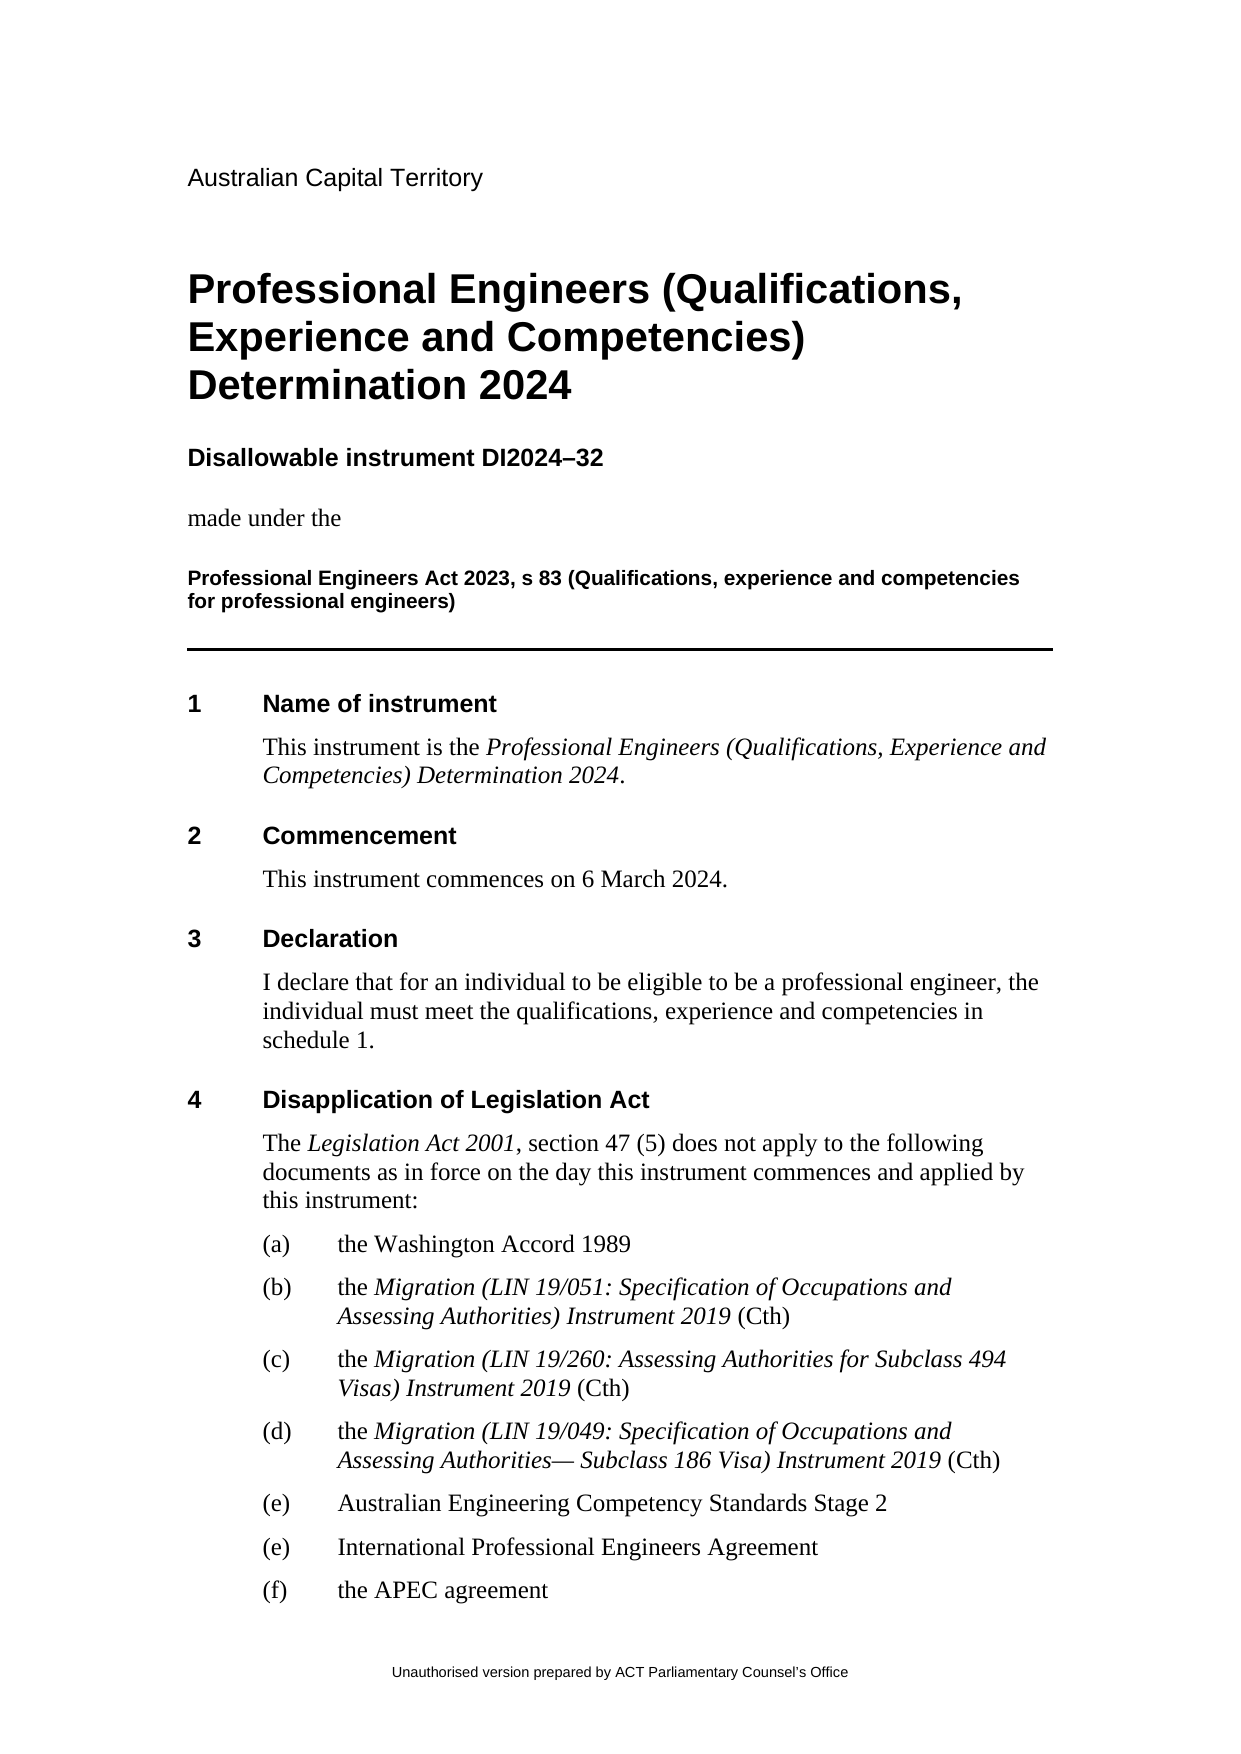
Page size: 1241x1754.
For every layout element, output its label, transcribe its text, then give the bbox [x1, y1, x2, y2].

text made under the [187, 503, 1053, 532]
text Professional Engineers Act 2023, s 83 (Qualifications, experience and competencies for professional engineers) [187, 565, 1053, 613]
text This instrument commences on 6 March 2024. [262, 864, 1053, 893]
text Australian Capital Territory [187, 162, 1053, 191]
text This instrument is the Professional Engineers (Qualifications, Experience and Competencies) Determination 2024. [262, 732, 1053, 789]
text (e) Australian Engineering Competency Standards Stage 2 [262, 1488, 1053, 1517]
text Disallowable instrument DI2024–32 [187, 443, 1053, 472]
list Declaration [187, 924, 1053, 953]
text (a) the Washington Accord 1989 [262, 1229, 1053, 1258]
text (b) the Migration (LIN 19/051: Specification of Occupations and Assessing Authorities) Instrument 2019 (Cth) [262, 1272, 1053, 1330]
text I declare that for an individual to be eligible to be a professional engineer, the individual must meet the qualifications, experience and competencies in schedule 1. [262, 967, 1053, 1053]
text (c) the Migration (LIN 19/260: Assessing Authorities for Subclass 494 Visas) Instrument 2019 (Cth) [262, 1344, 1053, 1402]
text The Legislation Act 2001, section 47 (5) does not apply to the following documents as in force on the day this instrument commences and applied by this instrument: [262, 1128, 1053, 1214]
text (d) the Migration (LIN 19/049: Specification of Occupations and Assessing Authorities— Subclass 186 Visa) Instrument 2019 (Cth) [262, 1416, 1053, 1474]
text Professional Engineers (Qualifications, Experience and Competencies) Determination 2024 [187, 264, 1053, 408]
list Commencement [187, 821, 1053, 849]
text (e) International Professional Engineers Agreement [262, 1532, 1053, 1561]
text (f) the APEC agreement [262, 1575, 1053, 1604]
list Name of instrument [187, 688, 1053, 717]
list Disapplication of Legislation Act [187, 1085, 1053, 1113]
